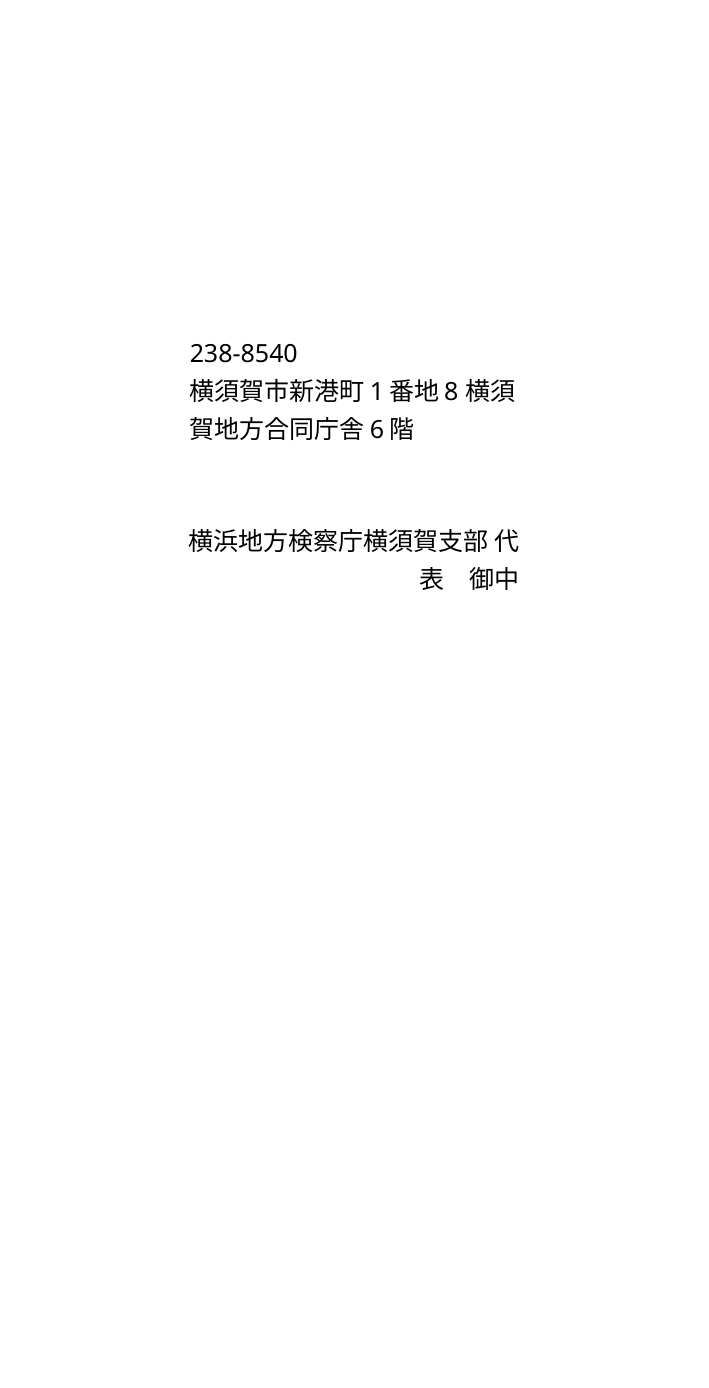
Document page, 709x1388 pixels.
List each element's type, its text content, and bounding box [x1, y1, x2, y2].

text 横須賀市新港町1番地8 横須賀地方合同庁舎6階 [189, 371, 519, 446]
text 横浜地方検察庁横須賀支部 代表 御中 [177, 521, 519, 596]
text 238-8540 [189, 334, 519, 371]
